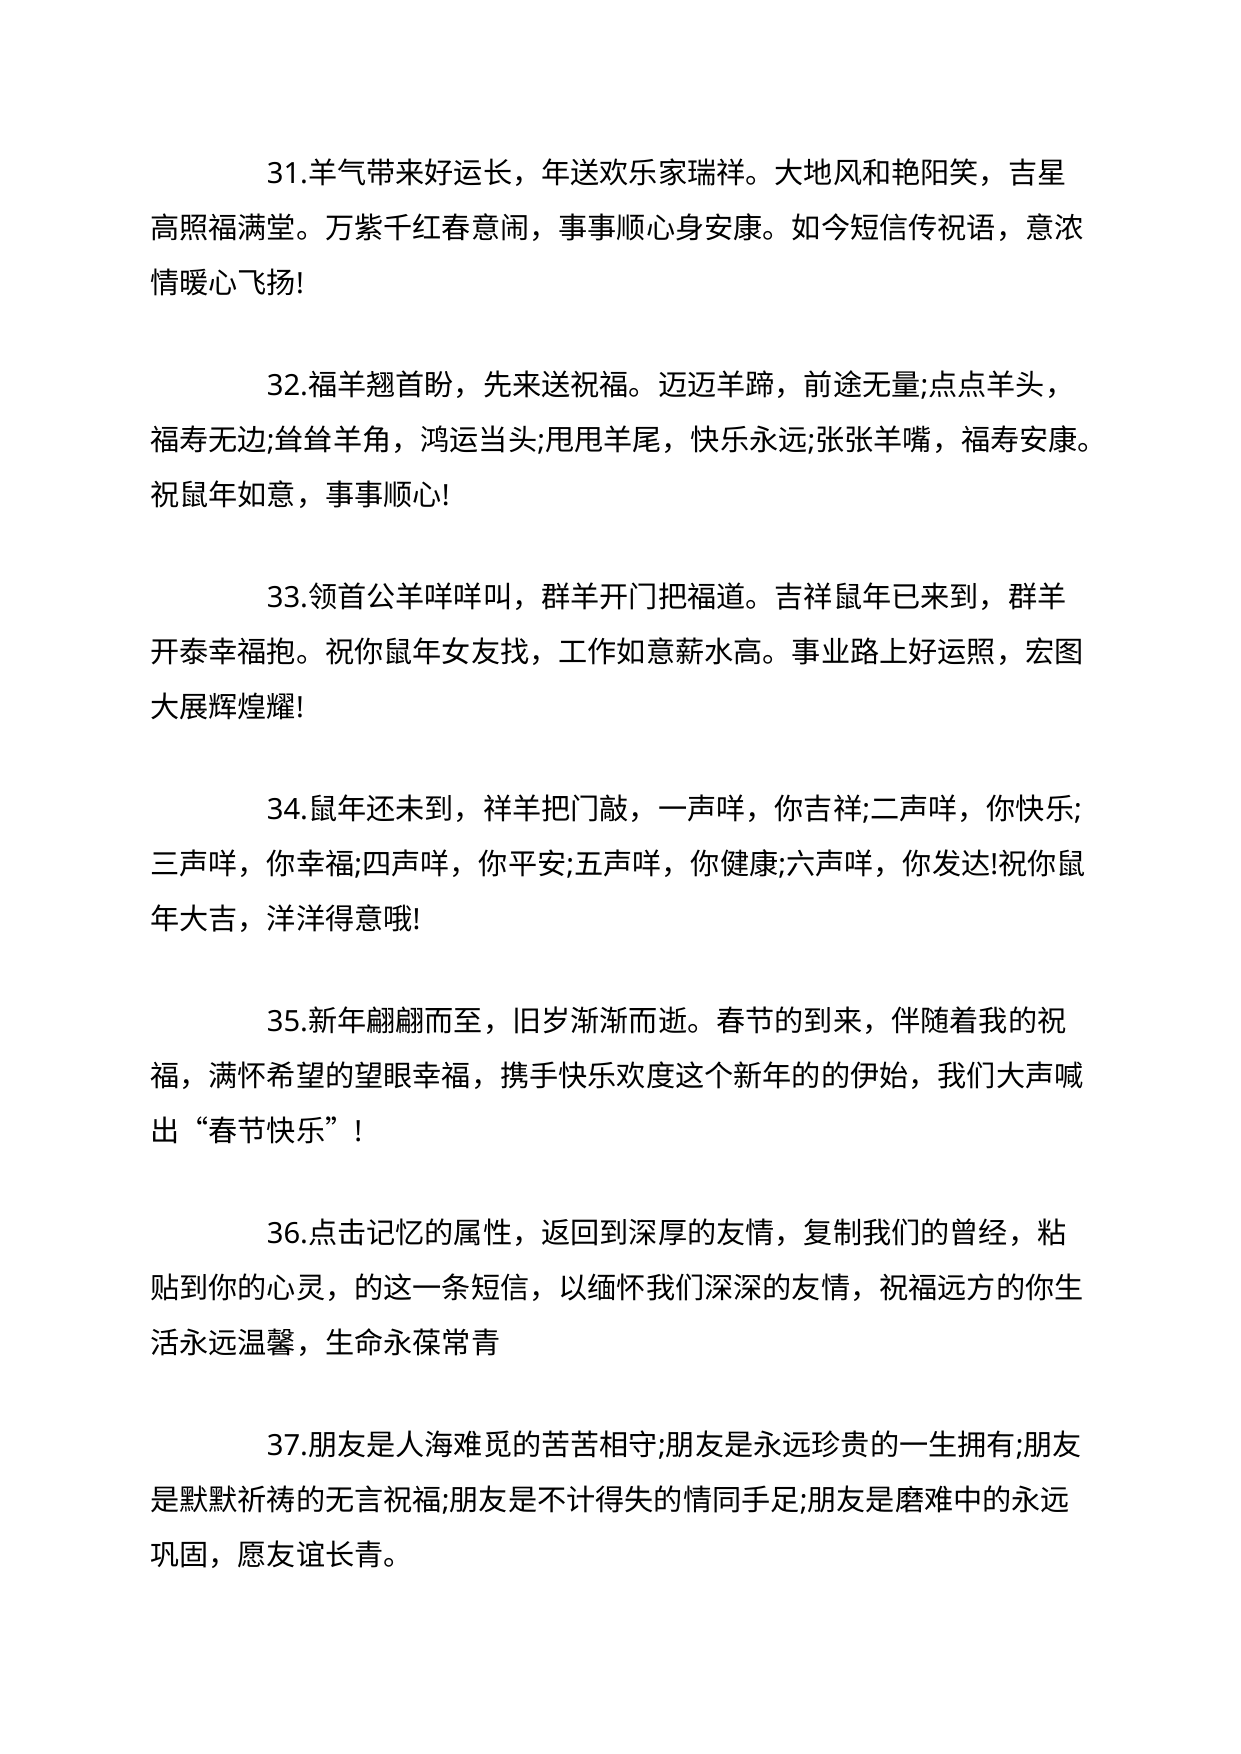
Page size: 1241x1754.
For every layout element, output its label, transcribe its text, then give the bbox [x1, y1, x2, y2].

text 33.领首公羊咩咩叫，群羊开门把福道。吉祥鼠年已来到，群羊开泰幸福抱。祝你鼠年女友找，工作如意薪水高。事业路上好运照，宏图大展辉煌耀! [150, 574, 1090, 726]
text 32.福羊翘首盼，先来送祝福。迈迈羊蹄，前途无量;点点羊头，福寿无边;耸耸羊角，鸿运当头;甩甩羊尾，快乐永远;张张羊嘴，福寿安康。祝鼠年如意，事事顺心! [150, 362, 1090, 514]
text 36.点击记忆的属性，返回到深厚的友情，复制我们的曾经，粘贴到你的心灵，的这一条短信，以缅怀我们深深的友情，祝福远方的你生活永远温馨，生命永葆常青 [150, 1209, 1090, 1362]
text 34.鼠年还未到，祥羊把门敲，一声咩，你吉祥;二声咩，你快乐;三声咩，你幸福;四声咩，你平安;五声咩，你健康;六声咩，你发达!祝你鼠年大吉，洋洋得意哦! [150, 786, 1090, 938]
text 37.朋友是人海难觅的苦苦相守;朋友是永远珍贵的一生拥有;朋友是默默祈祷的无言祝福;朋友是不计得失的情同手足;朋友是磨难中的永远巩固，愿友谊长青。 [150, 1421, 1090, 1573]
text 31.羊气带来好运长，年送欢乐家瑞祥。大地风和艳阳笑，吉星高照福满堂。万紫千红春意闹，事事顺心身安康。如今短信传祝语，意浓情暖心飞扬! [150, 150, 1090, 302]
text 35.新年翩翩而至，旧岁渐渐而逝。春节的到来，伴随着我的祝福，满怀希望的望眼幸福，携手快乐欢度这个新年的的伊始，我们大声喊出“春节快乐”! [150, 998, 1090, 1150]
